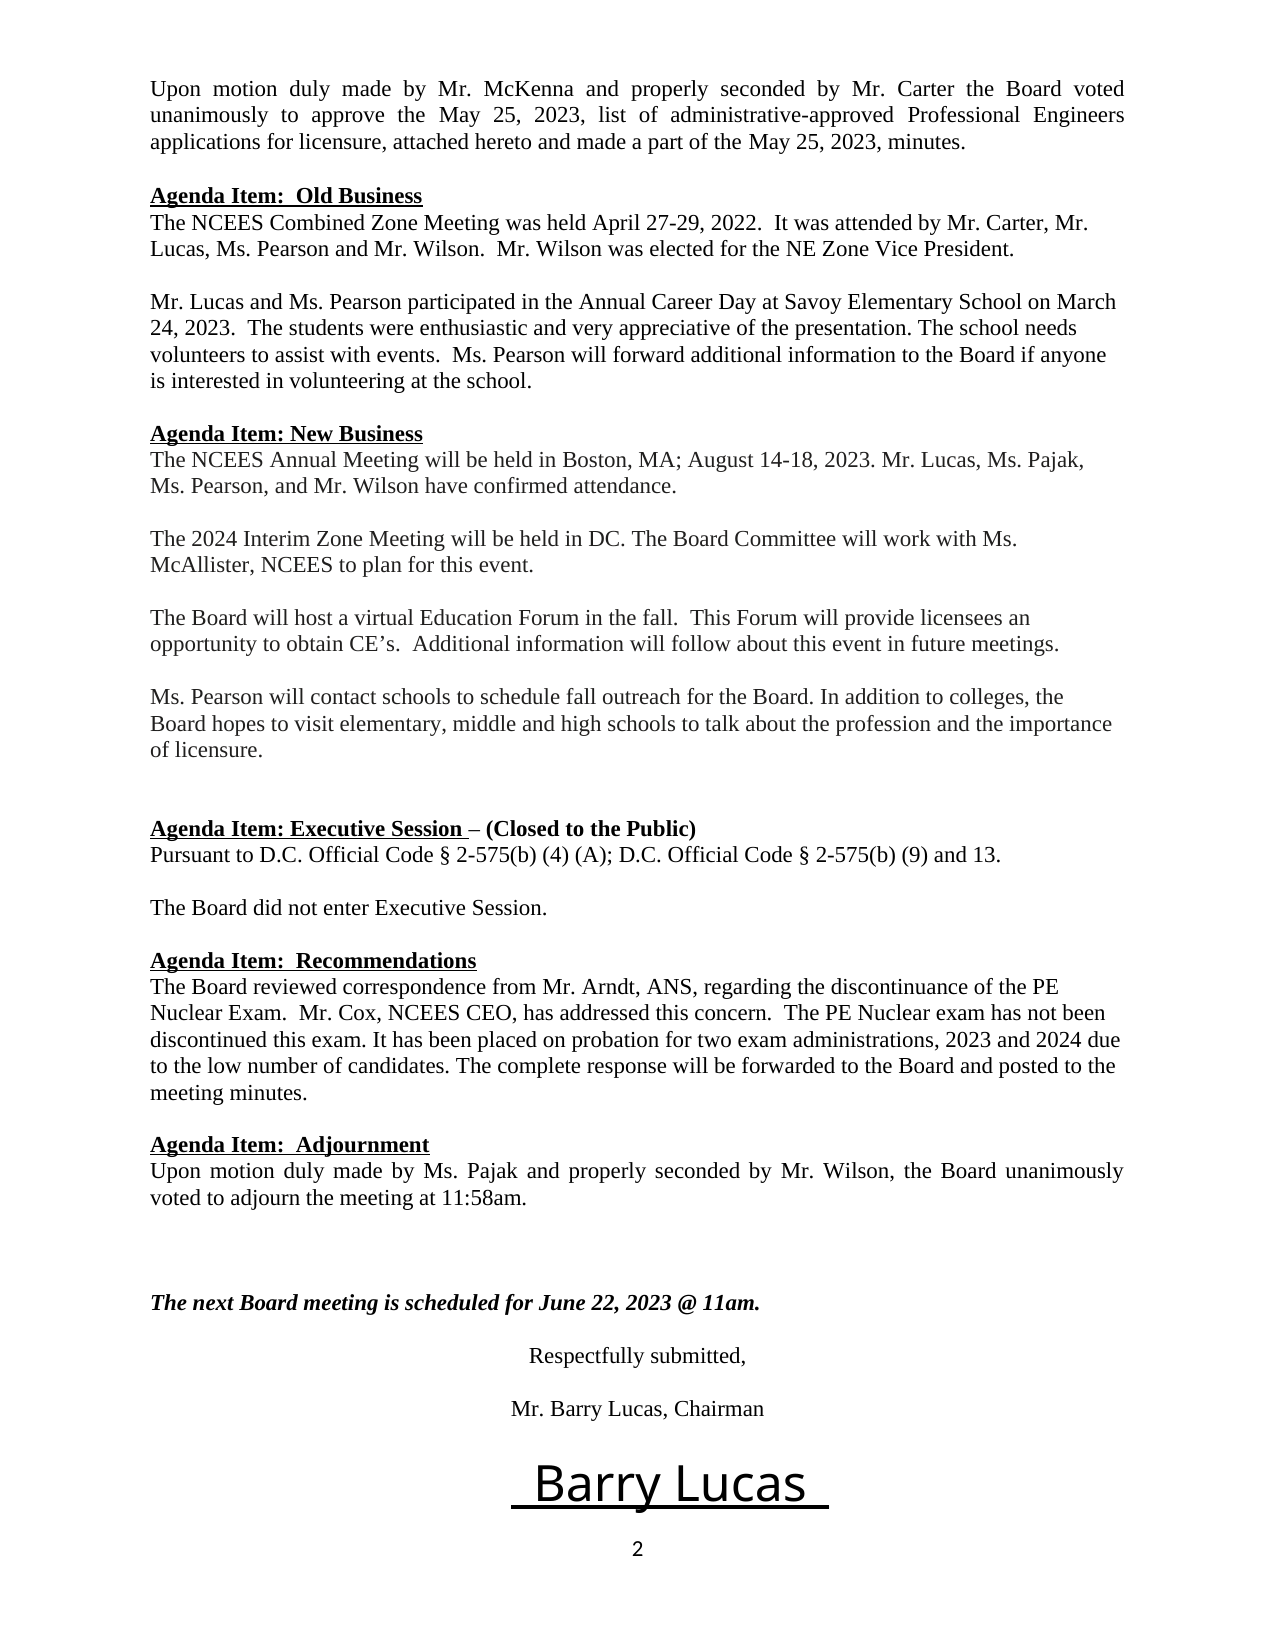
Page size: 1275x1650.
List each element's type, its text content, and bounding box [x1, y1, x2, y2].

text The Board did not enter Executive Session. [150, 894, 1125, 920]
text The next Board meeting is scheduled for June 22, 2023 @ 11am. [150, 1289, 1125, 1316]
text The NCEES Annual Meeting will be held in Boston, MA; August 14-18, 2023. Mr. Lucas, Ms. Pajak, Ms. Pearson, and Mr. Wilson have confirmed attendance. [150, 446, 1125, 499]
text Mr. Lucas and Ms. Pearson participated in the Annual Career Day at Savoy Elementary School on March 24, 2023. The students were enthusiastic and very appreciative of the presentation. The school needs volunteers to assist with events. Ms. Pearson will forward additional information to the Board if anyone is interested in volunteering at the school. [150, 288, 1125, 393]
text Agenda Item: Adjournment [150, 1131, 1125, 1158]
text The Board reviewed correspondence from Mr. Arndt, ANS, regarding the discontinuance of the PE Nuclear Exam. Mr. Cox, NCEES CEO, has addressed this concern. The PE Nuclear exam has not been discontinued this exam. It has been placed on probation for two exam administrations, 2023 and 2024 due to the low number of candidates. The complete response will be forwarded to the Board and posted to the meeting minutes. [150, 973, 1125, 1105]
text Agenda Item: Executive Session – (Closed to the Public) [150, 815, 1125, 841]
text Upon motion duly made by Mr. McKenna and properly seconded by Mr. Carter the Board voted unanimously to approve the May 25, 2023, list of administrative-approved Professional Engineers applications for licensure, attached hereto and made a part of the May 25, 2023, minutes. [150, 75, 1125, 154]
text Agenda Item: New Business [150, 420, 1125, 446]
text Mr. Barry Lucas, Chairman [150, 1395, 1125, 1421]
text Upon motion duly made by Ms. Pajak and properly seconded by Mr. Wilson, the Board unanimously voted to adjourn the meeting at 11:58am. [150, 1158, 1125, 1210]
text Pursuant to D.C. Official Code § 2-575(b) (4) (A); D.C. Official Code § 2-575(b) (9) and 13. [150, 841, 1125, 868]
text Agenda Item: Old Business [150, 182, 1125, 209]
text Ms. Pearson will contact schools to schedule fall outreach for the Board. In addition to colleges, the Board hopes to visit elementary, middle and high schools to talk about the profession and the importance of licensure. [150, 683, 1125, 762]
text Respectfully submitted, [150, 1342, 1125, 1368]
text The 2024 Interim Zone Meeting will be held in DC. The Board Committee will work with Ms. McAllister, NCEES to plan for this event. [534, 525, 1125, 578]
text The NCEES Combined Zone Meeting was held April 27-29, 2022. It was attended by Mr. Carter, Mr. Lucas, Ms. Pearson and Mr. Wilson. Mr. Wilson was elected for the NE Zone Vice President. [150, 209, 1125, 262]
text Agenda Item: Recommendations [150, 947, 1125, 973]
text _Barry Lucas_ [150, 1447, 1125, 1516]
